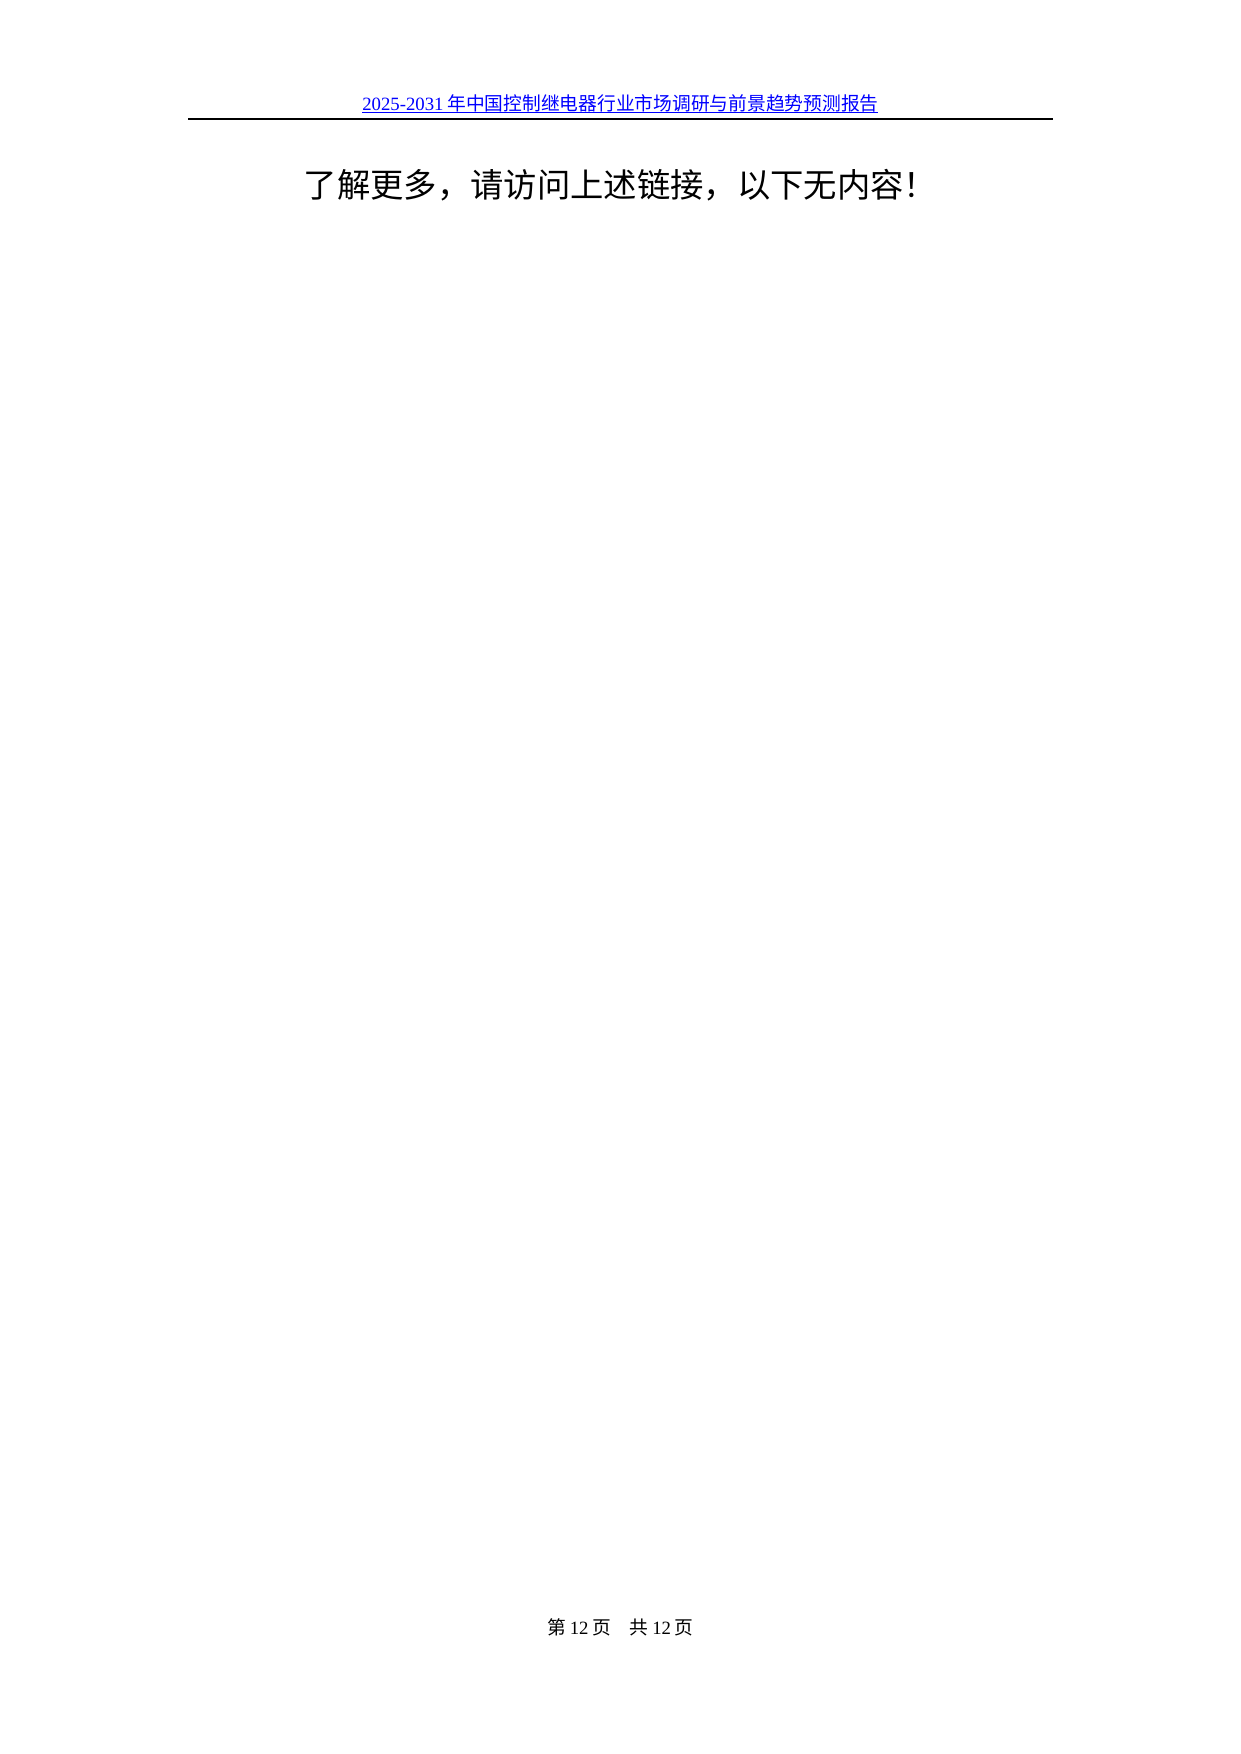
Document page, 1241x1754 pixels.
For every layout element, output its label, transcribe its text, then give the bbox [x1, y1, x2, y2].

title 了解更多，请访问上述链接，以下无内容！ [187, 150, 1053, 215]
